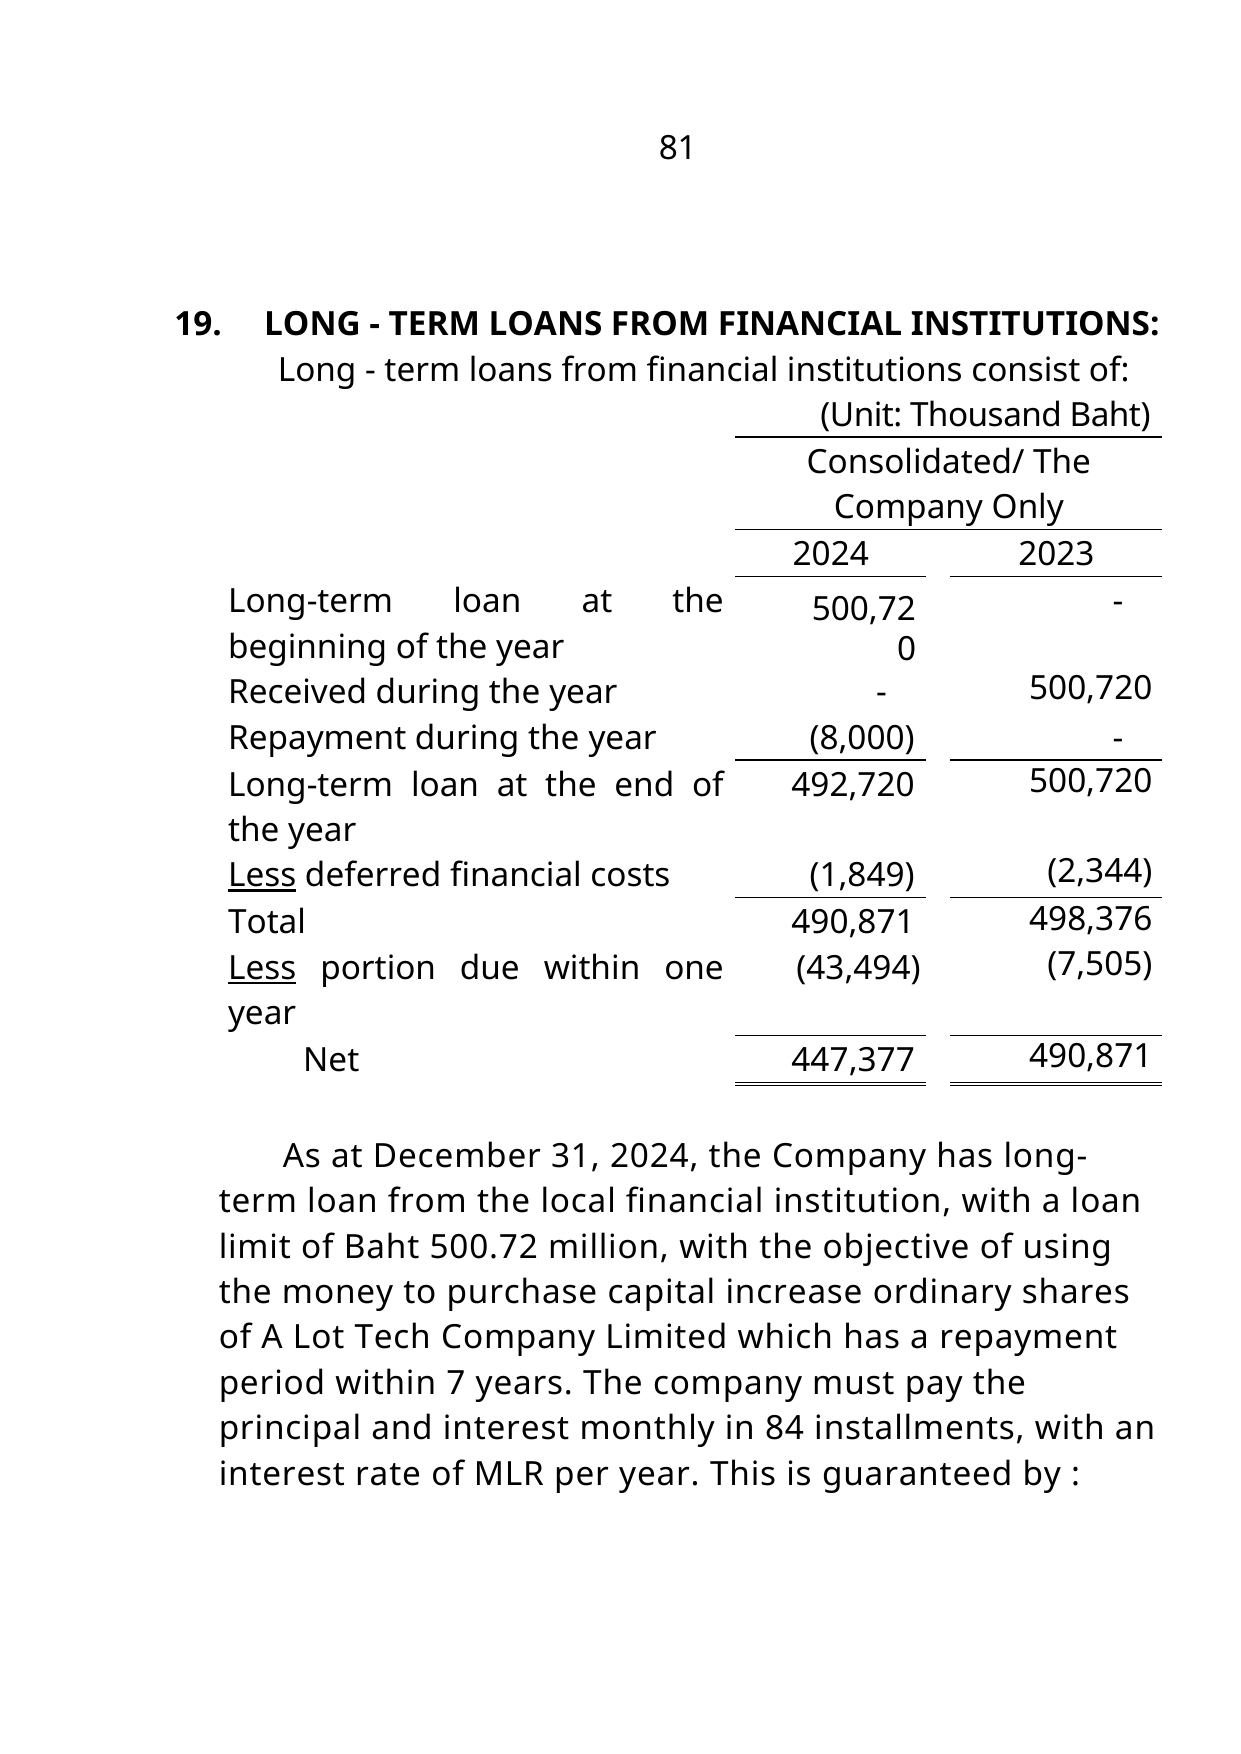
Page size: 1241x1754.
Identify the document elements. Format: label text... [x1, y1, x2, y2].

text Long - term loans from financial institutions consist of: [189, 345, 1166, 391]
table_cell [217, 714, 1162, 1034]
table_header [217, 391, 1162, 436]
text As at December 31, 2024, the Company has long-term loan from the local financial institution, with a loan limit of Baht 500.72 million, with the objective of using the money to purchase capital increase ordinary shares of A Lot Tech Company Limited which has a repayment period within 7 years. The company must pay the principal and interest monthly in 84 installments, with an interest rate of MLR per year. This is guaranteed by : [218, 1132, 1166, 1495]
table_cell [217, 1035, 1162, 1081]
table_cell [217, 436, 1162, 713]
text 19. LONG - TERM LOANS FROM FINANCIAL INSTITUTIONS: [174, 300, 1166, 345]
